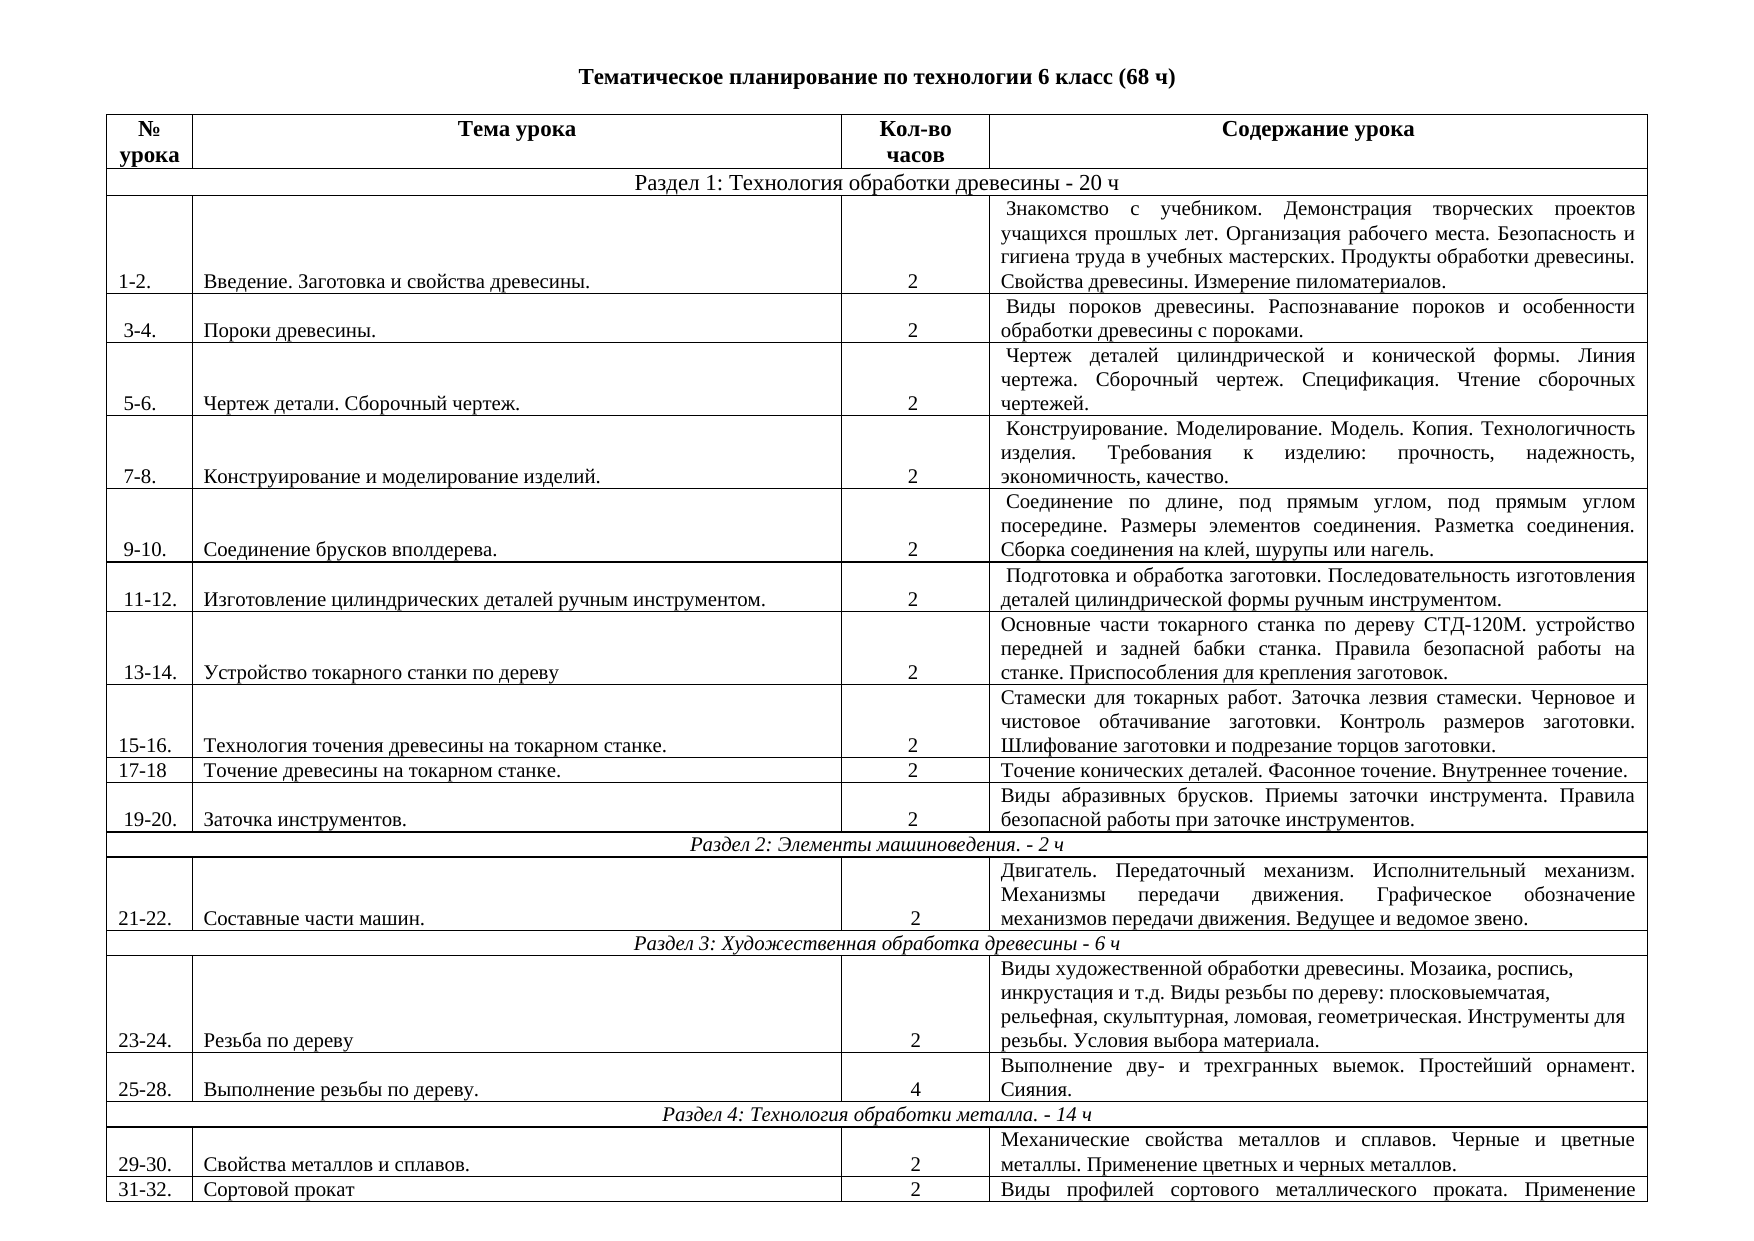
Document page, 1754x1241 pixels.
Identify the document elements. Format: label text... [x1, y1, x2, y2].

table_cell Подготовка и обработка заготовки. Последовательность изготовления деталей цилиндрической формы ручным инструментом. [990, 563, 1647, 611]
table_cell Двигатель. Передаточный механизм. Исполнительный механизм. Механизмы передачи движения. Графическое обозначение механизмов передачи движения. Ведущее и ведомое звено. [990, 858, 1647, 930]
table_cell 23-24. [107, 956, 192, 1052]
table_cell 2 [842, 563, 989, 611]
table_cell 9-10. [107, 489, 192, 561]
table_cell 15-16. [107, 685, 192, 757]
table_cell 2 [842, 858, 989, 930]
table_cell 1-2. [107, 196, 192, 293]
text Тематическое планирование по технологии 6 класс (68 ч) [118, 63, 1636, 89]
table_cell Точение древесины на токарном станке. [193, 758, 841, 782]
table_header № урока [107, 115, 192, 168]
table_cell 2 [842, 196, 989, 293]
table_cell Пороки древесины. [193, 294, 841, 342]
table_cell 2 [842, 685, 989, 757]
table_cell Выполнение резьбы по дереву. [193, 1053, 841, 1101]
table_cell 2 [842, 956, 989, 1052]
table_cell 17-18 [107, 758, 192, 782]
table_cell 5-6. [107, 343, 192, 415]
table_cell 2 [842, 612, 989, 684]
table_cell Составные части машин. [193, 858, 841, 930]
table_cell Изготовление цилиндрических деталей ручным инструментом. [193, 563, 841, 611]
table_header Кол-во часов [842, 115, 989, 168]
table_cell Конструирование. Моделирование. Модель. Копия. Технологичность изделия. Требования к изделию: прочность, надежность, экономичность, качество. [990, 416, 1647, 488]
table_header Содержание урока [990, 115, 1647, 168]
table_cell Виды пороков древесины. Распознавание пороков и особенности обработки древесины с пороками. [990, 294, 1647, 342]
table_cell Точение конических деталей. Фасонное точение. Внутреннее точение. [990, 758, 1647, 782]
table_cell 2 [842, 416, 989, 488]
table_cell Раздел 1: Технология обработки древесины - 20 ч [107, 169, 1647, 195]
table_cell Технология точения древесины на токарном станке. [193, 685, 841, 757]
table_cell 7-8. [107, 416, 192, 488]
table_cell Механические свойства металлов и сплавов. Черные и цветные металлы. Применение цветных и черных металлов. [990, 1128, 1647, 1176]
table_cell 11-12. [107, 563, 192, 611]
table_cell Соединение по длине, под прямым углом, под прямым углом посередине. Размеры элементов соединения. Разметка соединения. Сборка соединения на клей, шурупы или нагель. [990, 489, 1647, 561]
table_cell 2 [842, 294, 989, 342]
table_cell Резьба по дереву [193, 956, 841, 1052]
table_cell Устройство токарного станки по дереву [193, 612, 841, 684]
table_cell 4 [842, 1053, 989, 1101]
table_cell 31-32. [107, 1177, 192, 1201]
table_cell Заточка инструментов. [193, 783, 841, 831]
table_cell Виды художественной обработки древесины. Мозаика, роспись, инкрустация и т.д. Виды резьбы по дереву: плосковыемчатая, рельефная, скульптурная, ломовая, геометрическая. Инструменты для резьбы. Условия выбора материала. [990, 956, 1647, 1052]
table_header Тема урока [193, 115, 841, 168]
table_cell 2 [842, 783, 989, 831]
table_cell Конструирование и моделирование изделий. [193, 416, 841, 488]
table_cell 13-14. [107, 612, 192, 684]
table_cell Соединение брусков вполдерева. [193, 489, 841, 561]
table_cell 2 [842, 489, 989, 561]
table_cell 19-20. [107, 783, 192, 831]
table_cell 3-4. [107, 294, 192, 342]
table_cell Чертеж детали. Сборочный чертеж. [193, 343, 841, 415]
table_cell 25-28. [107, 1053, 192, 1101]
table_cell Сортовой прокат [193, 1177, 841, 1201]
table_cell 2 [842, 1128, 989, 1176]
table_cell Раздел 4: Технология обработки металла. - 14 ч [107, 1102, 1647, 1126]
table_cell 29-30. [107, 1128, 192, 1176]
table_cell Основные части токарного станка по дереву СТД-120М. устройство передней и задней бабки станка. Правила безопасной работы на станке. Приспособления для крепления заготовок. [990, 612, 1647, 684]
table_cell Свойства металлов и сплавов. [193, 1128, 841, 1176]
table_cell Стамески для токарных работ. Заточка лезвия стамески. Черновое и чистовое обтачивание заготовки. Контроль размеров заготовки. Шлифование заготовки и подрезание торцов заготовки. [990, 685, 1647, 757]
table_cell Введение. Заготовка и свойства древесины. [193, 196, 841, 293]
table_cell Раздел 3: Художественная обработка древесины - 6 ч [107, 931, 1647, 955]
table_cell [990, 1177, 1647, 1201]
table_cell 21-22. [107, 858, 192, 930]
table_cell Выполнение дву- и трехгранных выемок. Простейший орнамент. Сияния. [990, 1053, 1647, 1101]
table_cell 2 [842, 758, 989, 782]
table_cell 2 [842, 1177, 989, 1201]
table_cell Раздел 2: Элементы машиноведения. - 2 ч [107, 833, 1647, 856]
table_cell Виды абразивных брусков. Приемы заточки инструмента. Правила безопасной работы при заточке инструментов. [990, 783, 1647, 831]
table_cell Знакомство с учебником. Демонстрация творческих проектов учащихся прошлых лет. Организация рабочего места. Безопасность и гигиена труда в учебных мастерских. Продукты обработки древесины. Свойства древесины. Измерение пиломатериалов. [990, 196, 1647, 293]
table_cell Чертеж деталей цилиндрической и конической формы. Линия чертежа. Сборочный чертеж. Спецификация. Чтение сборочных чертежей. [990, 343, 1647, 415]
table_cell 2 [842, 343, 989, 415]
